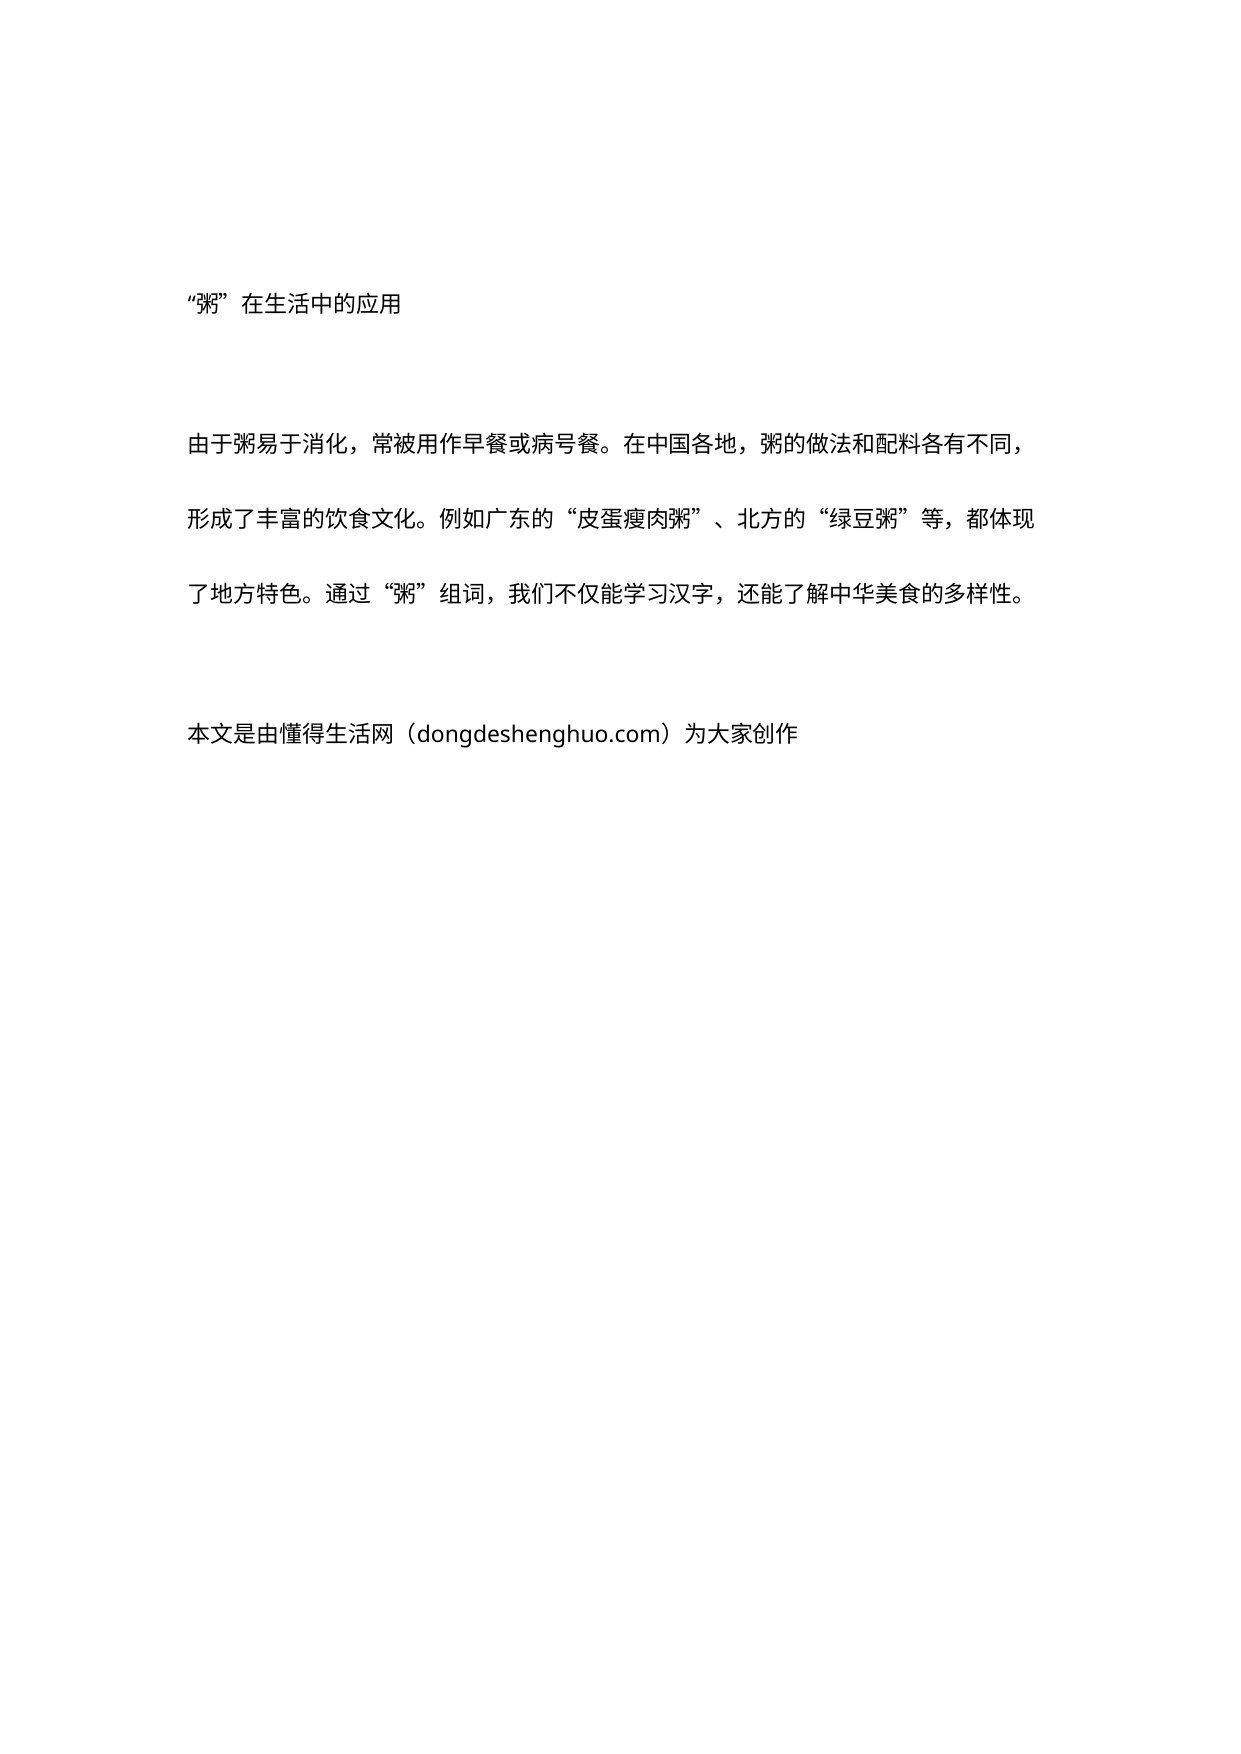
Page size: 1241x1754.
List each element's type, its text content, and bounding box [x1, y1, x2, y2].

text “粥”在生活中的应用 [187, 270, 1053, 335]
text 由于粥易于消化，常被用作早餐或病号餐。在中国各地，粥的做法和配料各有不同，形成了丰富的饮食文化。例如广东的“皮蛋瘦肉粥”、北方的“绿豆粥”等，都体现了地方特色。通过“粥”组词，我们不仅能学习汉字，还能了解中华美食的多样性。 [187, 410, 1053, 624]
text 本文是由懂得生活网（dongdeshenghuo.com）为大家创作 [187, 700, 1053, 765]
